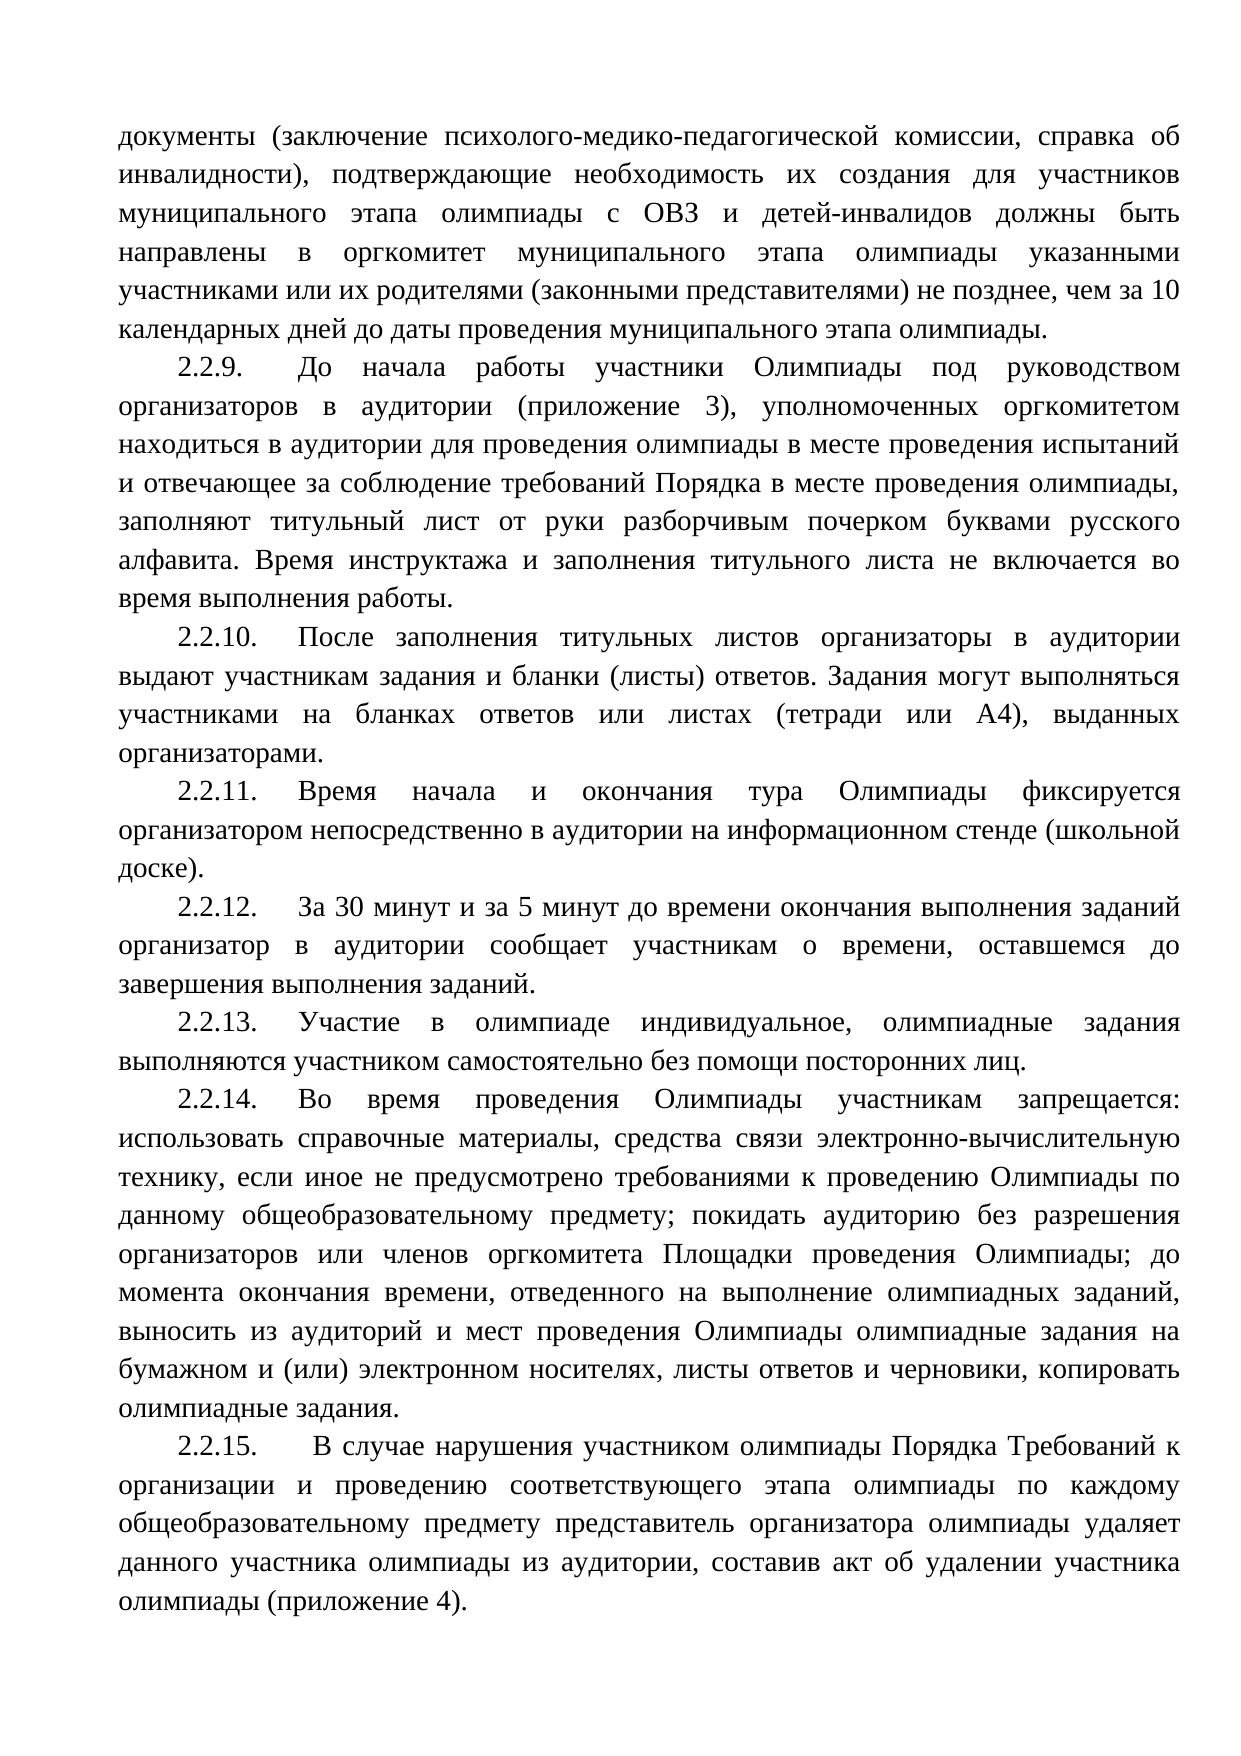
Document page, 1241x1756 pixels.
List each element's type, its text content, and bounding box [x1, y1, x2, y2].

list До начала работы участники Олимпиады под руководством организаторов в аудитории (приложение 3), уполномоченных оргкомитетом находиться в аудитории для проведения олимпиады в месте проведения испытаний и отвечающее за соблюдение требований Порядка в месте проведения олимпиады, заполняют титульный лист от руки разборчивым почерком буквами русского алфавита. Время инструктажа и заполнения титульного листа не включается во время выполнения работы. [118, 349, 1181, 614]
list В случае нарушения участником олимпиады Порядка Требований к организации и проведению соответствующего этапа олимпиады по каждому общеобразовательному предмету представитель организатора олимпиады удаляет данного участника олимпиады из аудитории, составив акт об удалении участника олимпиады (приложение 4). [118, 1428, 1181, 1616]
list После заполнения титульных листов организаторы в аудитории выдают участникам задания и бланки (листы) ответов. Задания могут выполняться участниками на бланках ответов или листах (тетради или А4), выданных организаторами. [118, 619, 1181, 768]
list Участие в олимпиаде индивидуальное, олимпиадные задания выполняются участником самостоятельно без помощи посторонних лиц. [118, 1004, 1181, 1077]
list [118, 118, 1181, 344]
list Время начала и окончания тура Олимпиады фиксируется организатором непосредственно в аудитории на информационном стенде (школьной доске). [118, 773, 1181, 884]
list Во время проведения Олимпиады участникам запрещается: использовать справочные материалы, средства связи электронно-вычислительную технику, если иное не предусмотрено требованиями к проведению Олимпиады по данному общеобразовательному предмету; покидать аудиторию без разрешения организаторов или членов оргкомитета Площадки проведения Олимпиады; до момента окончания времени, отведенного на выполнение олимпиадных заданий, выносить из аудиторий и мест проведения Олимпиады олимпиадные задания на бумажном и (или) электронном носителях, листы ответов и черновики, копировать олимпиадные задания. [118, 1082, 1181, 1423]
list За 30 минут и за 5 минут до времени окончания выполнения заданий организатор в аудитории сообщает участникам о времени, оставшемся до завершения выполнения заданий. [118, 889, 1181, 999]
